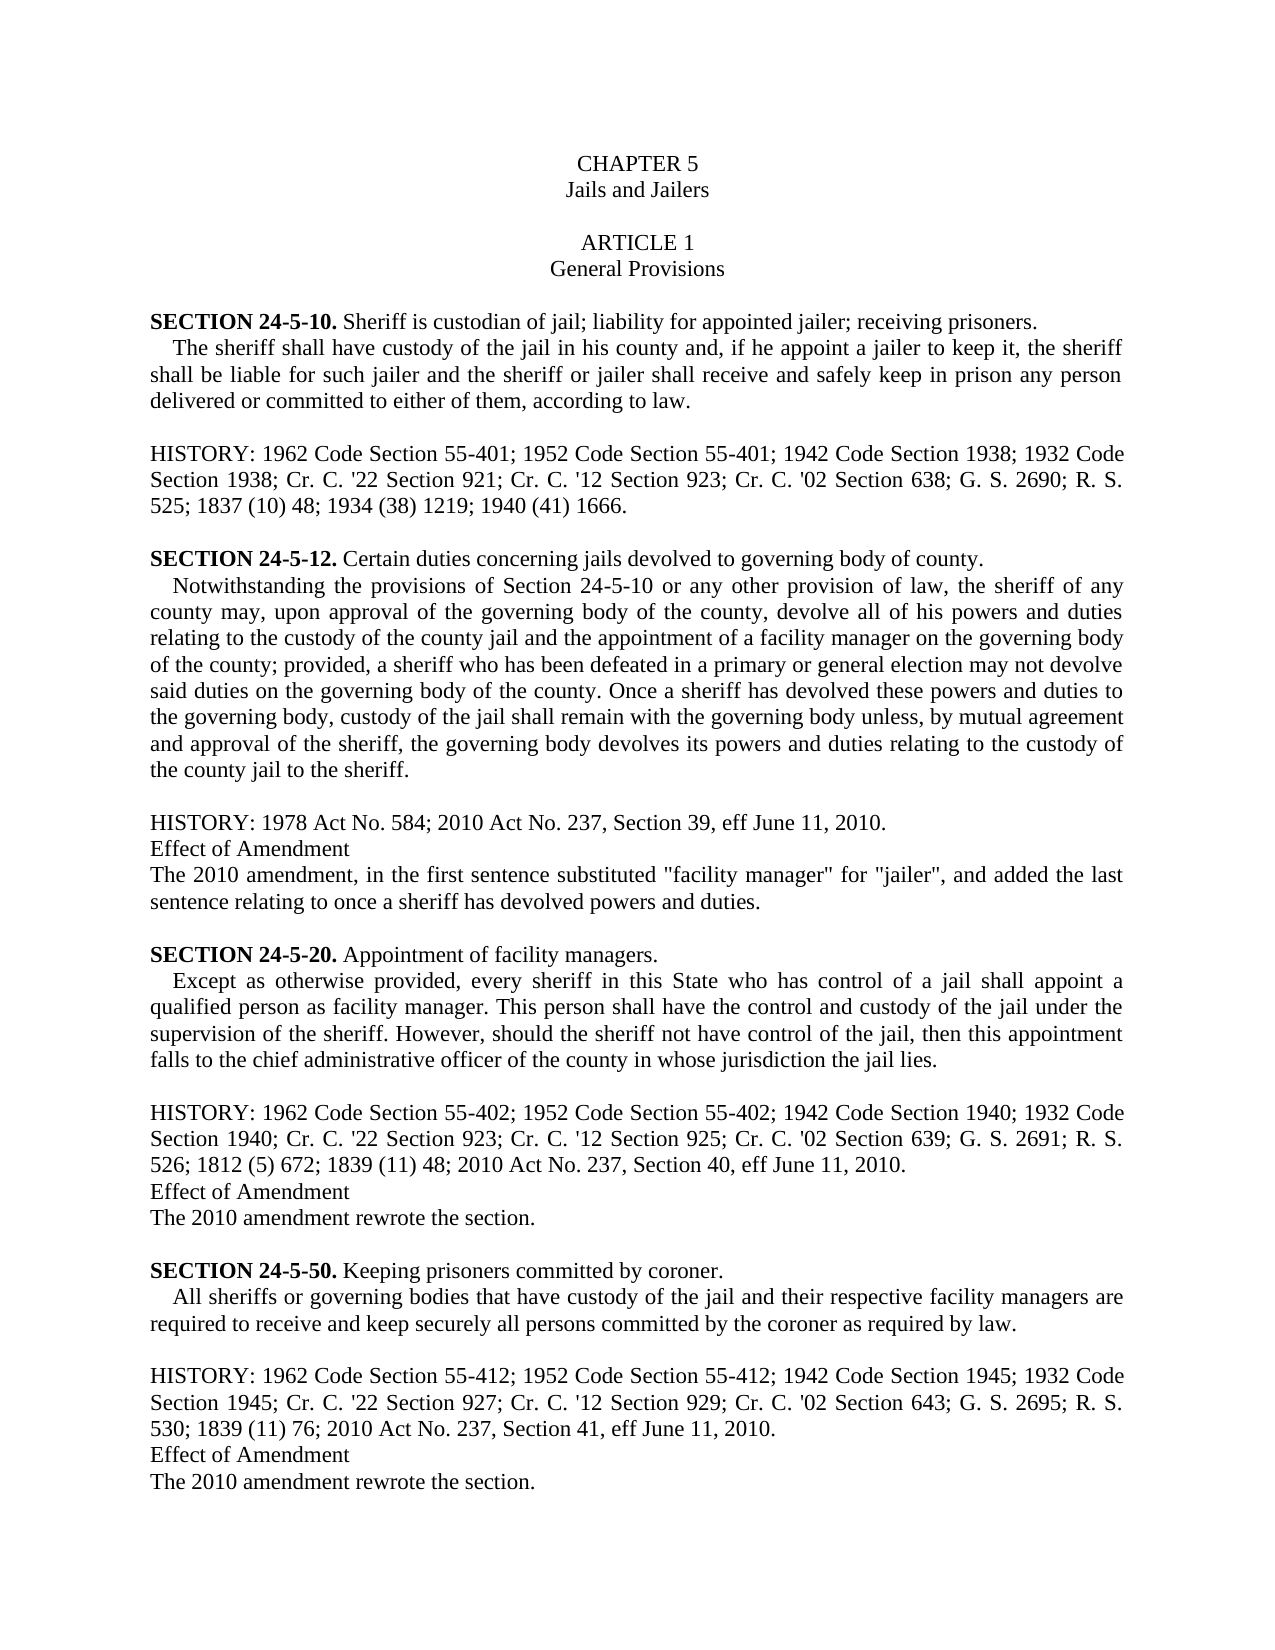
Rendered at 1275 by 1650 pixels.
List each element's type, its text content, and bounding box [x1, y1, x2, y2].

text All sheriffs or governing bodies that have custody of the jail and their respective facility managers are required to receive and keep securely all persons committed by the coroner as required by law. [150, 1283, 1125, 1336]
text The 2010 amendment rewrote the section. [150, 1468, 1125, 1494]
text HISTORY: 1962 Code Section 55-401; 1952 Code Section 55-401; 1942 Code Section 1938; 1932 Code Section 1938; Cr. C. '22 Section 921; Cr. C. '12 Section 923; Cr. C. '02 Section 638; G. S. 2690; R. S. 525; 1837 (10) 48; 1934 (38) 1219; 1940 (41) 1666. [150, 440, 1125, 519]
text Jails and Jailers [150, 176, 1125, 203]
text HISTORY: 1962 Code Section 55-402; 1952 Code Section 55-402; 1942 Code Section 1940; 1932 Code Section 1940; Cr. C. '22 Section 923; Cr. C. '12 Section 925; Cr. C. '02 Section 639; G. S. 2691; R. S. 526; 1812 (5) 672; 1839 (11) 48; 2010 Act No. 237, Section 40, eff June 11, 2010. [150, 1099, 1125, 1178]
text The sheriff shall have custody of the jail in his county and, if he appoint a jailer to keep it, the sheriff shall be liable for such jailer and the sheriff or jailer shall receive and safely keep in prison any person delivered or committed to either of them, according to law. [150, 334, 1125, 413]
text ARTICLE 1 [150, 229, 1125, 255]
text Notwithstanding the provisions of Section 24-5-10 or any other provision of law, the sheriff of any county may, upon approval of the governing body of the county, devolve all of his powers and duties relating to the custody of the county jail and the appointment of a facility manager on the governing body of the county; provided, a sheriff who has been defeated in a primary or general election may not devolve said duties on the governing body of the county. Once a sheriff has devolved these powers and duties to the governing body, custody of the jail shall remain with the governing body unless, by mutual agreement and approval of the sheriff, the governing body devolves its powers and duties relating to the custody of the county jail to the sheriff. [150, 572, 1125, 782]
text CHAPTER 5 [150, 150, 1125, 176]
text The 2010 amendment rewrote the section. [150, 1204, 1125, 1231]
text General Provisions [150, 255, 1125, 282]
text HISTORY: 1962 Code Section 55-412; 1952 Code Section 55-412; 1942 Code Section 1945; 1932 Code Section 1945; Cr. C. '22 Section 927; Cr. C. '12 Section 929; Cr. C. '02 Section 643; G. S. 2695; R. S. 530; 1839 (11) 76; 2010 Act No. 237, Section 41, eff June 11, 2010. [150, 1362, 1125, 1441]
text Effect of Amendment [150, 1178, 1125, 1204]
text SECTION 24-5-12. Certain duties concerning jails devolved to governing body of county. [150, 545, 1125, 572]
text SECTION 24-5-10. Sheriff is custodian of jail; liability for appointed jailer; receiving prisoners. [150, 308, 1125, 334]
text The 2010 amendment, in the first sentence substituted "facility manager" for "jailer", and added the last sentence relating to once a sheriff has devolved powers and duties. [150, 862, 1125, 914]
text HISTORY: 1978 Act No. 584; 2010 Act No. 237, Section 39, eff June 11, 2010. [150, 809, 1125, 835]
text SECTION 24-5-50. Keeping prisoners committed by coroner. [150, 1257, 1125, 1283]
text Effect of Amendment [150, 1441, 1125, 1468]
text Effect of Amendment [150, 835, 1125, 862]
text Except as otherwise provided, every sheriff in this State who has control of a jail shall appoint a qualified person as facility manager. This person shall have the control and custody of the jail under the supervision of the sheriff. However, should the sheriff not have control of the jail, then this appointment falls to the chief administrative officer of the county in whose jurisdiction the jail lies. [150, 967, 1125, 1072]
text SECTION 24-5-20. Appointment of facility managers. [150, 941, 1125, 967]
